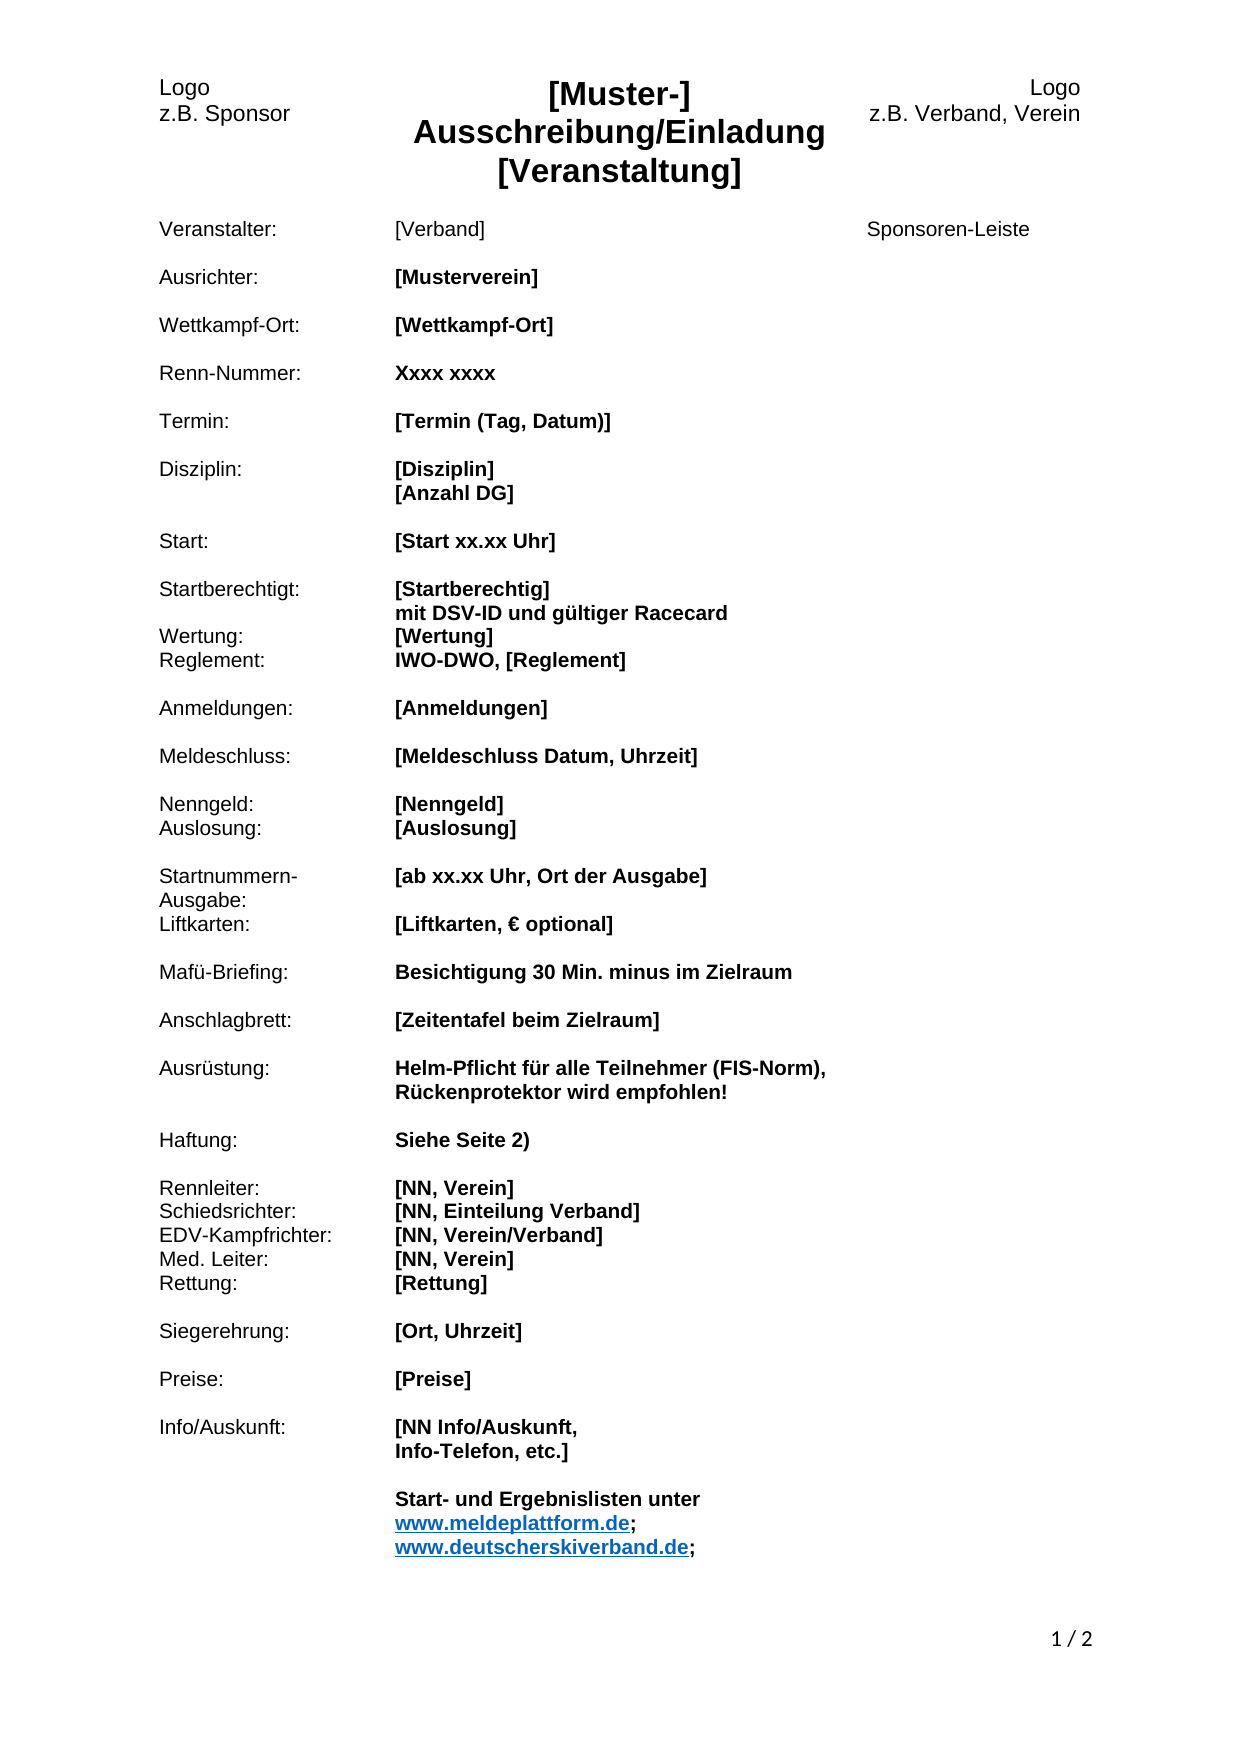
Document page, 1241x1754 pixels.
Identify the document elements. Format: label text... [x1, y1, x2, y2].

table_cell Helm-Pflicht für alle Teilnehmer (FIS-Norm), Rückenprotektor wird empfohlen! [384, 1056, 855, 1127]
table_cell [NN, Verein] [384, 1175, 855, 1199]
table_cell Rennleiter: [148, 1175, 383, 1199]
table_header [Verband] [384, 217, 855, 265]
table_cell Anschlagbrett: [148, 1008, 383, 1056]
table_cell Auslosung: [148, 816, 383, 864]
table_header Sponsoren-Leiste [855, 217, 1092, 1583]
table_cell Info/Auskunft: [148, 1415, 383, 1583]
table_cell [Startberechtig] mit DSV-ID und gültiger Racecard [384, 576, 855, 624]
table_cell Siegerehrung: [148, 1319, 383, 1367]
table_cell Termin: [148, 409, 383, 457]
table_cell Wertung: [148, 624, 383, 648]
table_cell EDV-Kampfrichter: [148, 1223, 383, 1247]
table_cell Schiedsrichter: [148, 1199, 383, 1223]
table_cell Reglement: [148, 648, 383, 696]
table_cell Xxxx xxxx [384, 361, 855, 409]
table_cell [Wettkampf-Ort] [384, 313, 855, 361]
table_cell [NN, Verein] [384, 1247, 855, 1271]
table_cell Siehe Seite 2) [384, 1128, 855, 1175]
table_cell [Meldeschluss Datum, Uhrzeit] [384, 744, 855, 792]
table_cell [Start xx.xx Uhr] [384, 529, 855, 576]
table_cell [Disziplin] [Anzahl DG] [384, 457, 855, 528]
table_cell Preise: [148, 1367, 383, 1415]
table_cell Wettkampf-Ort: [148, 313, 383, 361]
table_cell [Zeitentafel beim Zielraum] [384, 1008, 855, 1056]
table_cell Med. Leiter: [148, 1247, 383, 1271]
table_cell [NN, Verein/Verband] [384, 1223, 855, 1247]
table_cell Nenngeld: [148, 792, 383, 816]
table_cell IWO-DWO, [Reglement] [384, 648, 855, 696]
table_cell Besichtigung 30 Min. minus im Zielraum [384, 960, 855, 1008]
table_cell [NN Info/Auskunft, Info-Telefon, etc.] Start- und Ergebnislisten unter www.meldeplattform.de; www.deutscherskiverband.de; [384, 1415, 855, 1583]
table_cell [Nenngeld] [384, 792, 855, 816]
table_cell Start: [148, 529, 383, 576]
table_cell [NN, Einteilung Verband] [384, 1199, 855, 1223]
table_cell Renn-Nummer: [148, 361, 383, 409]
table_cell [Rettung] [384, 1271, 855, 1319]
table_header Veranstalter: [148, 217, 383, 265]
table_cell Mafü-Briefing: [148, 960, 383, 1008]
table_cell Liftkarten: [148, 912, 383, 960]
table_cell Rettung: [148, 1271, 383, 1319]
table_cell [Auslosung] [384, 816, 855, 864]
table_cell [Liftkarten, € optional] [384, 912, 855, 960]
table_cell Ausrüstung: [148, 1056, 383, 1127]
table_cell Startnummern-Ausgabe: [148, 864, 383, 912]
table_cell [ab xx.xx Uhr, Ort der Ausgabe] [384, 864, 855, 912]
table_cell Anmeldungen: [148, 696, 383, 744]
table_cell Startberechtigt: [148, 576, 383, 624]
table_cell [Preise] [384, 1367, 855, 1415]
table_cell [Anmeldungen] [384, 696, 855, 744]
table_cell [Wertung] [384, 624, 855, 648]
table_cell [Ort, Uhrzeit] [384, 1319, 855, 1367]
table_cell Haftung: [148, 1128, 383, 1175]
table_cell [Termin (Tag, Datum)] [384, 409, 855, 457]
table_cell Meldeschluss: [148, 744, 383, 792]
table_cell Disziplin: [148, 457, 383, 528]
table_cell [Musterverein] [384, 265, 855, 313]
table_cell Ausrichter: [148, 265, 383, 313]
